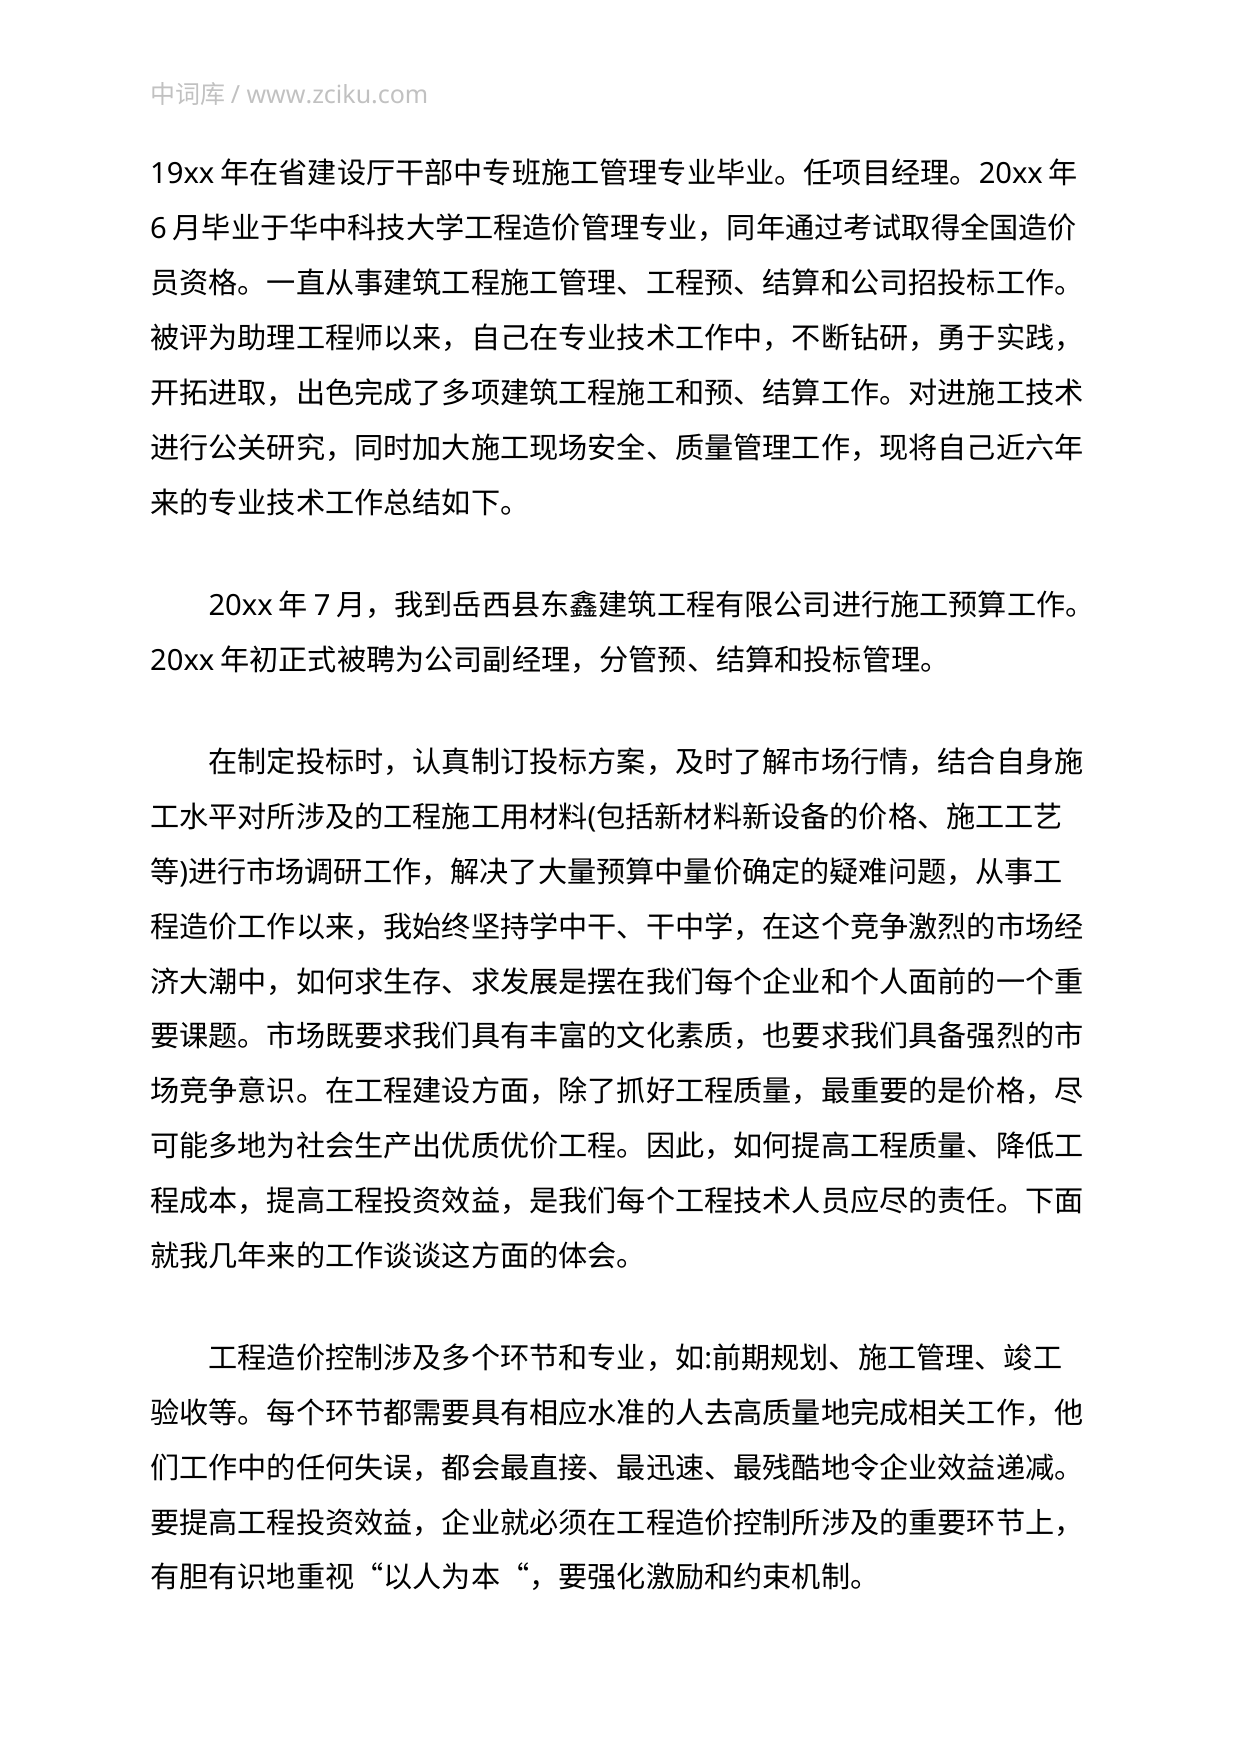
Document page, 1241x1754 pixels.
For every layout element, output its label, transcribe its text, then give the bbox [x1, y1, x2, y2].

text 在制定投标时，认真制订投标方案，及时了解市场行情，结合自身施工水平对所涉及的工程施工用材料(包括新材料新设备的价格、施工工艺等)进行市场调研工作，解决了大量预算中量价确定的疑难问题，从事工程造价工作以来，我始终坚持学中干、干中学，在这个竞争激烈的市场经济大潮中，如何求生存、求发展是摆在我们每个企业和个人面前的一个重要课题。市场既要求我们具有丰富的文化素质，也要求我们具备强烈的市场竞争意识。在工程建设方面，除了抓好工程质量，最重要的是价格，尽可能多地为社会生产出优质优价工程。因此，如何提高工程质量、降低工程成本，提高工程投资效益，是我们每个工程技术人员应尽的责任。下面就我几年来的工作谈谈这方面的体会。 [150, 738, 1090, 1275]
text 20xx年7月，我到岳西县东鑫建筑工程有限公司进行施工预算工作。20xx年初正式被聘为公司副经理，分管预、结算和投标管理。 [150, 581, 1090, 679]
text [150, 150, 1090, 522]
text 工程造价控制涉及多个环节和专业，如:前期规划、施工管理、竣工验收等。每个环节都需要具有相应水准的人去高质量地完成相关工作，他们工作中的任何失误，都会最直接、最迅速、最残酷地令企业效益递减。要提高工程投资效益，企业就必须在工程造价控制所涉及的重要环节上，有胆有识地重视“以人为本“，要强化激励和约束机制。 [150, 1334, 1090, 1596]
